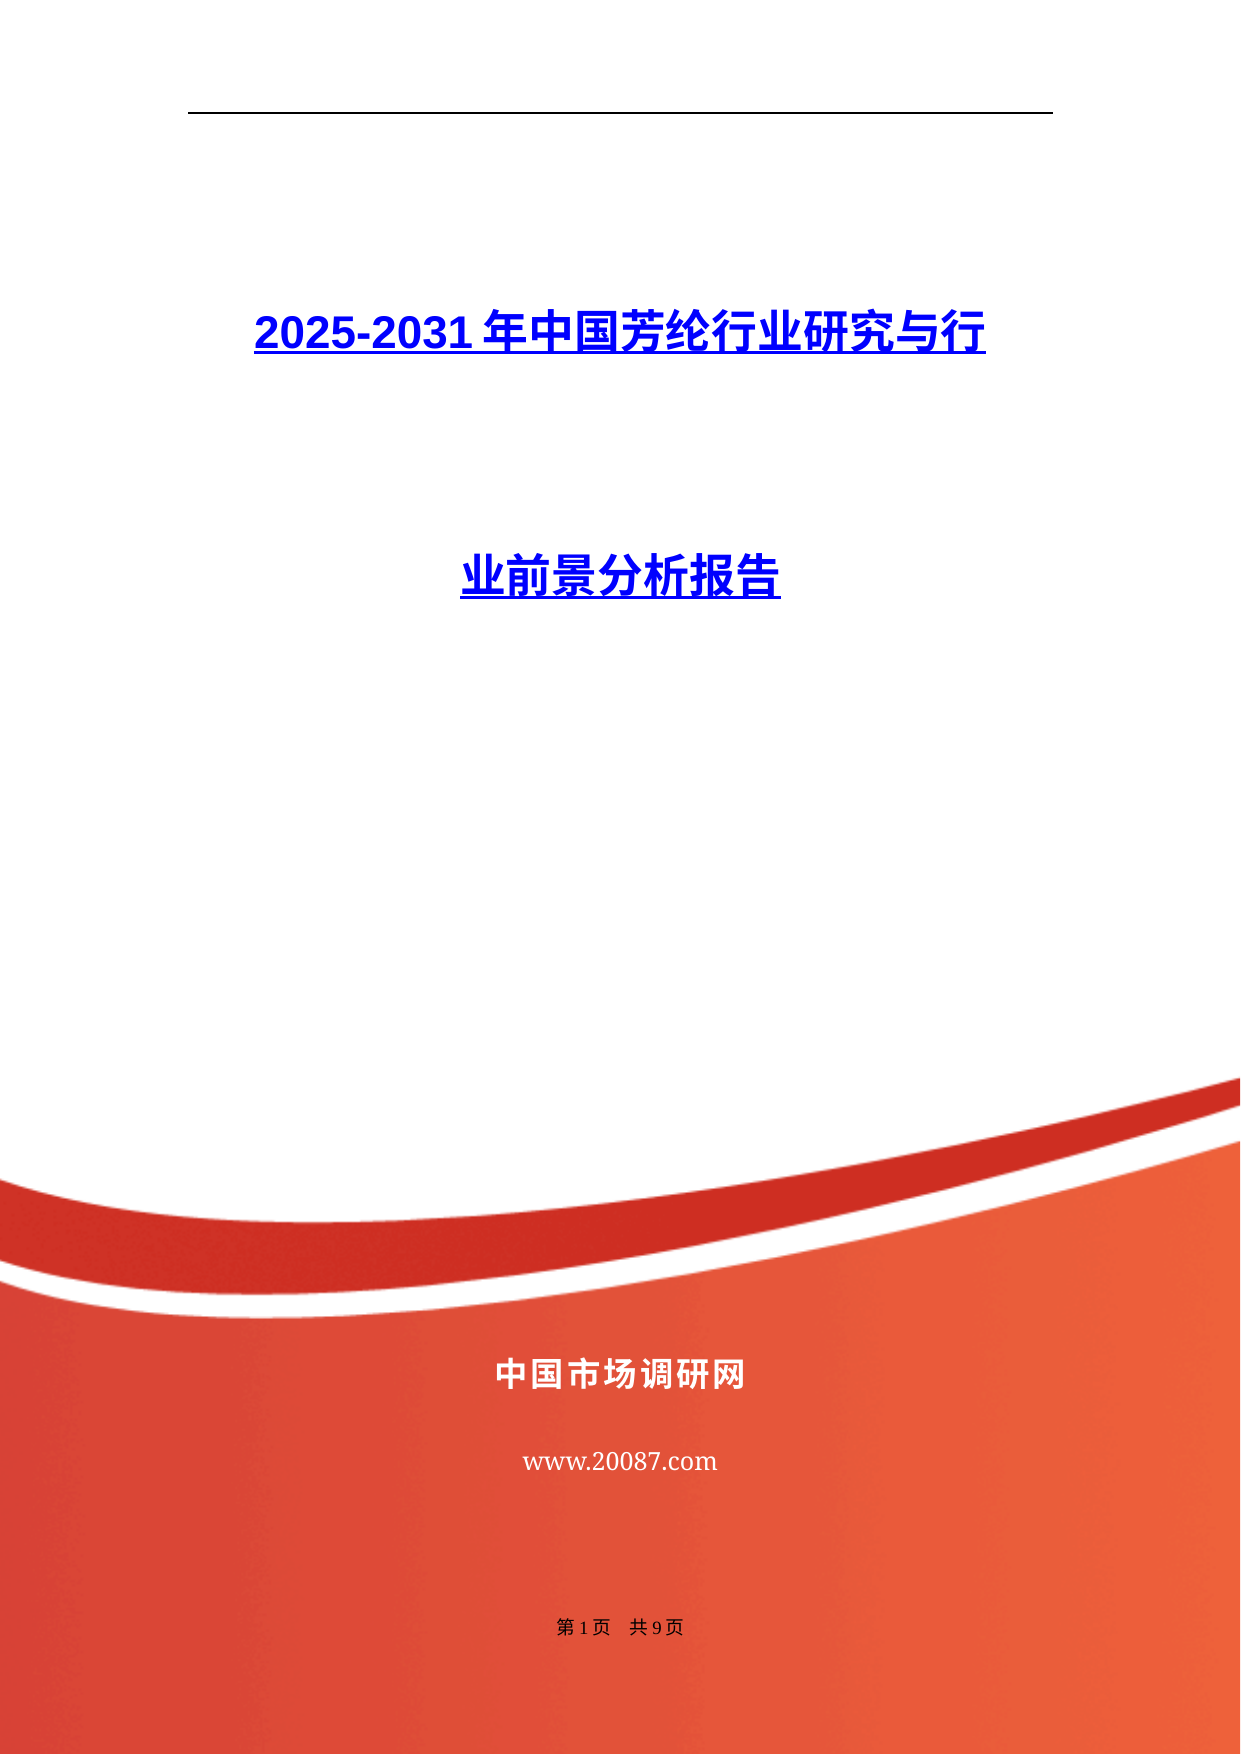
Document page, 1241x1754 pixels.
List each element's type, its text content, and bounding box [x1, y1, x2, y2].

table_header 2025-2031年中国芳纶行业研究与行业前景分析报告 [188, 207, 1053, 773]
text www.20087.com [187, 1428, 1053, 1493]
picture [0, 1006, 1241, 1754]
subtitle 中国市场调研网 [187, 1339, 1053, 1404]
